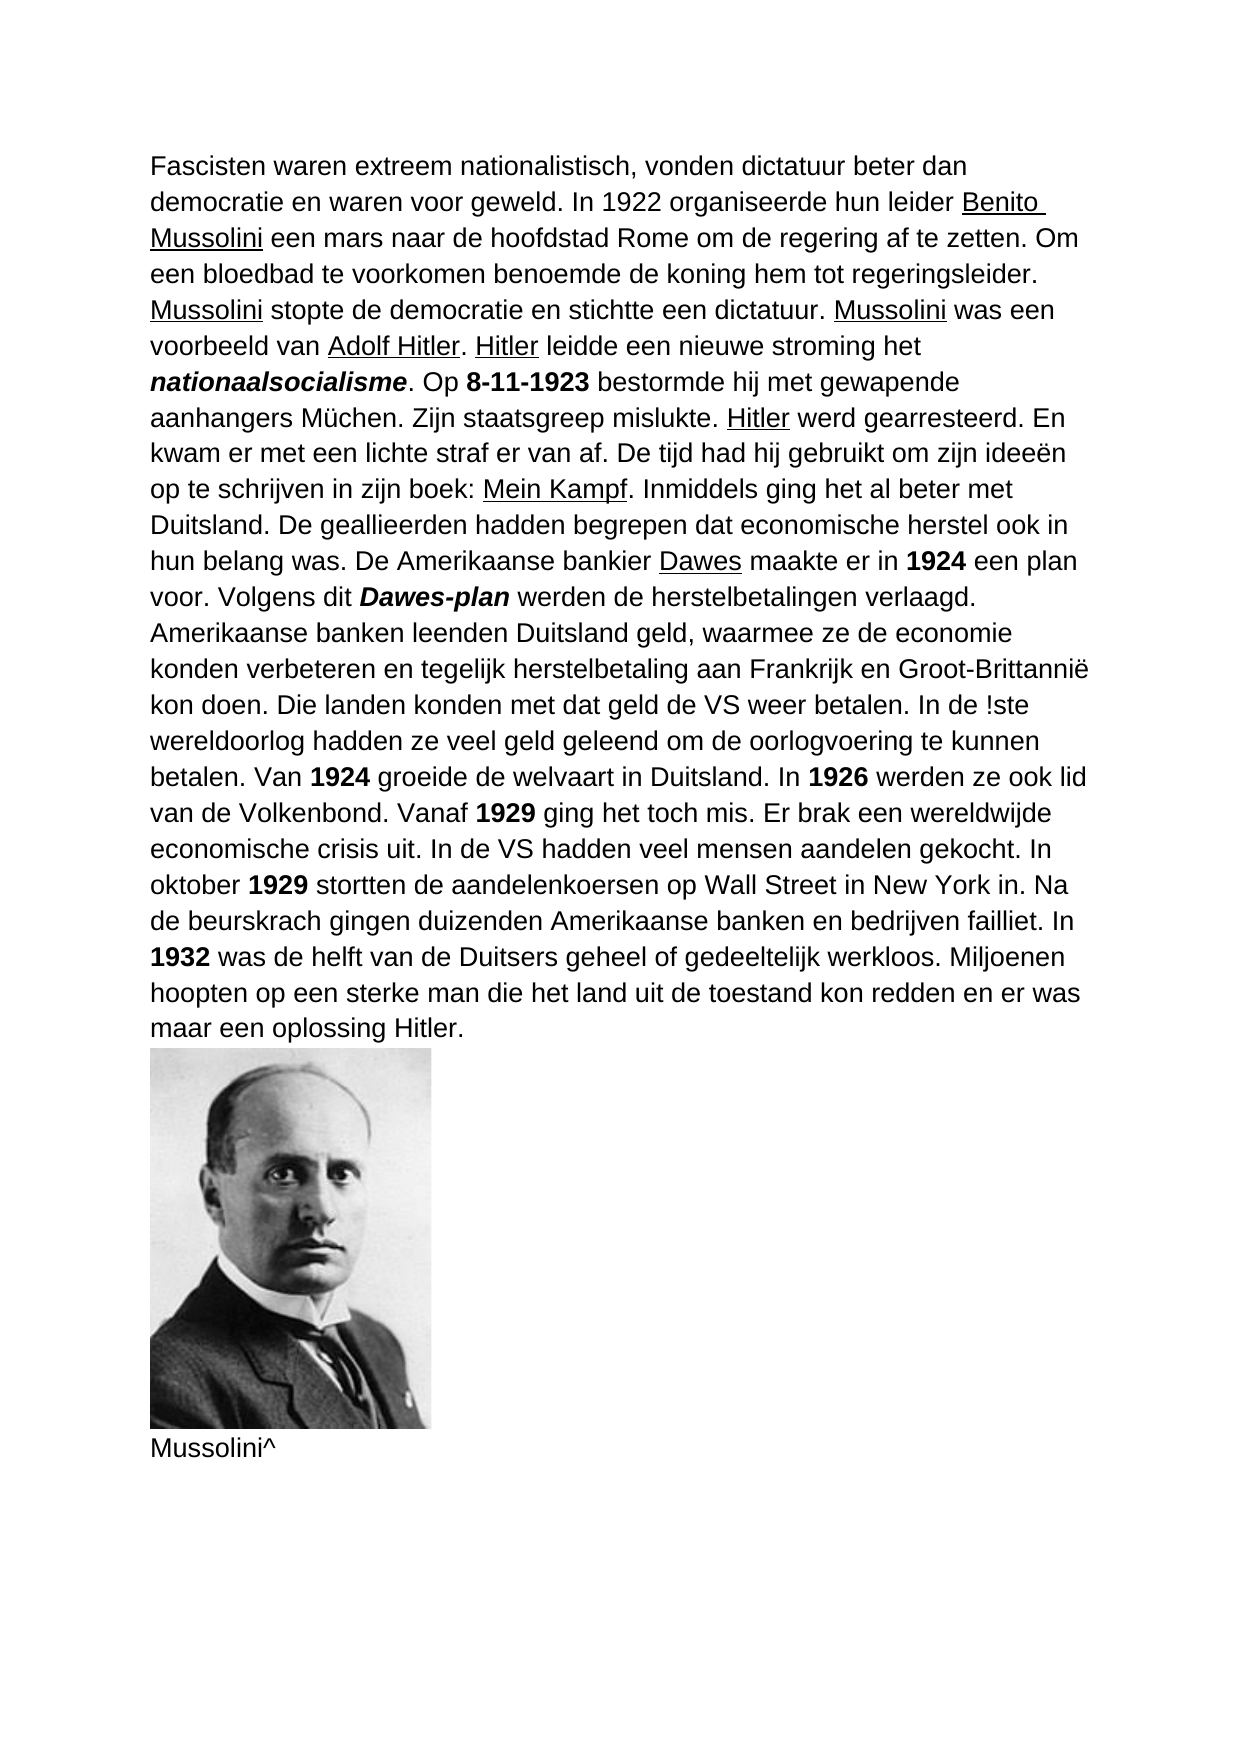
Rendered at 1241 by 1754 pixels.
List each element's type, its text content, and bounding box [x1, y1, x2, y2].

picture [150, 1048, 432, 1429]
text Mussolini^ [150, 1432, 1090, 1463]
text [150, 150, 1090, 1044]
